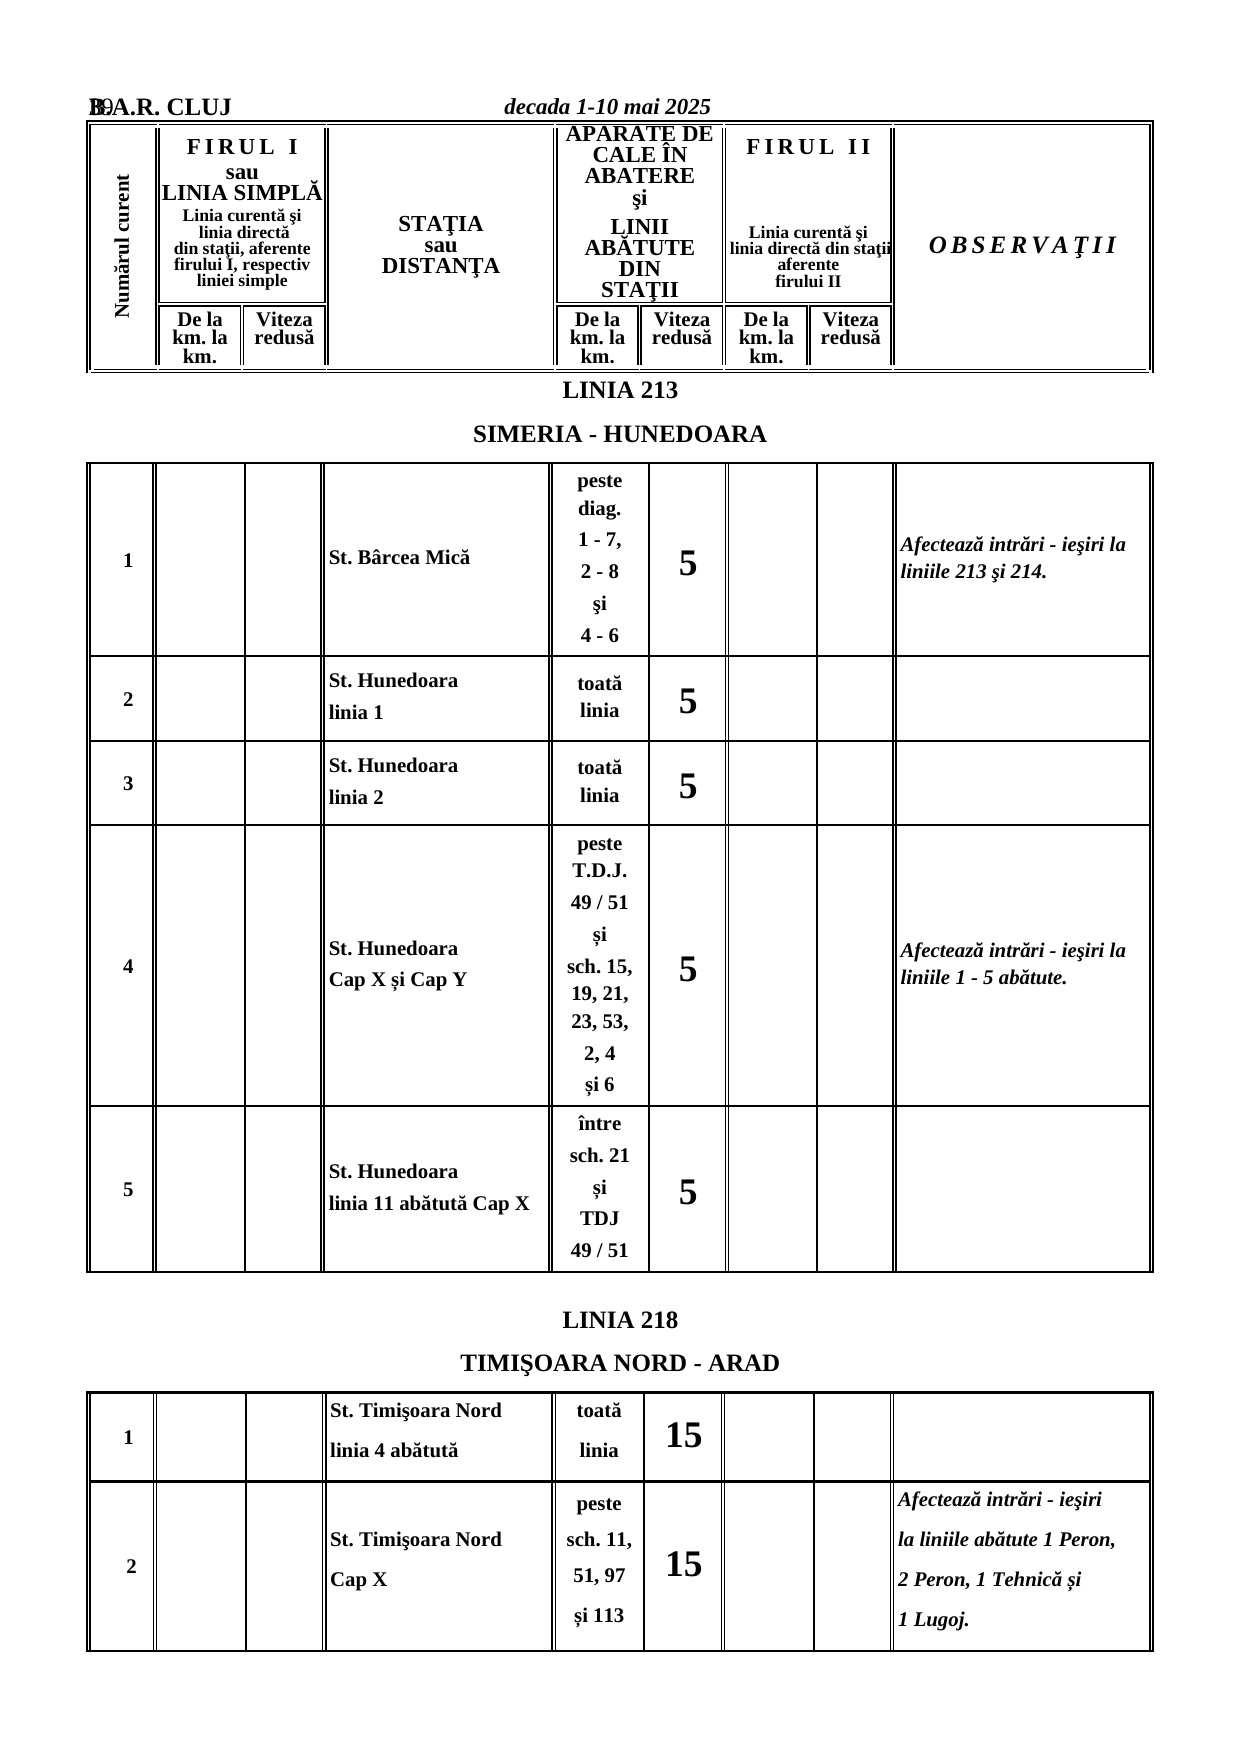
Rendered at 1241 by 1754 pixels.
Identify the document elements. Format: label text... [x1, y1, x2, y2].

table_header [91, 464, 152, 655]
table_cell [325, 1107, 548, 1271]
subtitle TIMIŞOARA NORD - ARAD [89, 1348, 1152, 1377]
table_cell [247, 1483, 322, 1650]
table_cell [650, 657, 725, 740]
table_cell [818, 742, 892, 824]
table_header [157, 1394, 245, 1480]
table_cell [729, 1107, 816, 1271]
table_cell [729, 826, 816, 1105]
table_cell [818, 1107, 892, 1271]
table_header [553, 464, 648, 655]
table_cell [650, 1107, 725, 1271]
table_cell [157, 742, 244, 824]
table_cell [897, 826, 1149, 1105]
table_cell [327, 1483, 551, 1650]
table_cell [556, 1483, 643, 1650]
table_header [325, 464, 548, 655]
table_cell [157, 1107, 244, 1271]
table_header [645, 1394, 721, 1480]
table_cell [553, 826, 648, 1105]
subtitle LINIA 218 [89, 1305, 1152, 1334]
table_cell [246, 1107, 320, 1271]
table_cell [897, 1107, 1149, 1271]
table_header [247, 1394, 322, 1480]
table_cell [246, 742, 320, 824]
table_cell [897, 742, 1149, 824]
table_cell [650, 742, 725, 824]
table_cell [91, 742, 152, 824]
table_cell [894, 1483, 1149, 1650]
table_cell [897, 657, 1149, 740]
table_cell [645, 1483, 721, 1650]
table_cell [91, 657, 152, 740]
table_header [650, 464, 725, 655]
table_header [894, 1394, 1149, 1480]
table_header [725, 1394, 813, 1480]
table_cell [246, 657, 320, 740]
subtitle SIMERIA - HUNEDOARA [89, 419, 1152, 447]
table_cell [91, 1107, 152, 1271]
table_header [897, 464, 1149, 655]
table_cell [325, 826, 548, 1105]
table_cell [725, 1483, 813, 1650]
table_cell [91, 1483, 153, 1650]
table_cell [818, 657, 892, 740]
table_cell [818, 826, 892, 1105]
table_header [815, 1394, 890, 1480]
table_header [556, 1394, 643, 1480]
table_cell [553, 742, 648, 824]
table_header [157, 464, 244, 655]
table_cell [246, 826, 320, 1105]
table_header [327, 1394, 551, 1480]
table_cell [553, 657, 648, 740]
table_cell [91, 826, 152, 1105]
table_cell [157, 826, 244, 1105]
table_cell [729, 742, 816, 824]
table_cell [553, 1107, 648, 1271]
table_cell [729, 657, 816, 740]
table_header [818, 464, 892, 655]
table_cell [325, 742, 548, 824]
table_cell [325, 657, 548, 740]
subtitle LINIA 213 [89, 376, 1152, 404]
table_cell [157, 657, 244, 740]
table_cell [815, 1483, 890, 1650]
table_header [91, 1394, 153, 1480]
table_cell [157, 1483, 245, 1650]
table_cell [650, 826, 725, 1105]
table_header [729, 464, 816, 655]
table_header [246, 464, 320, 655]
